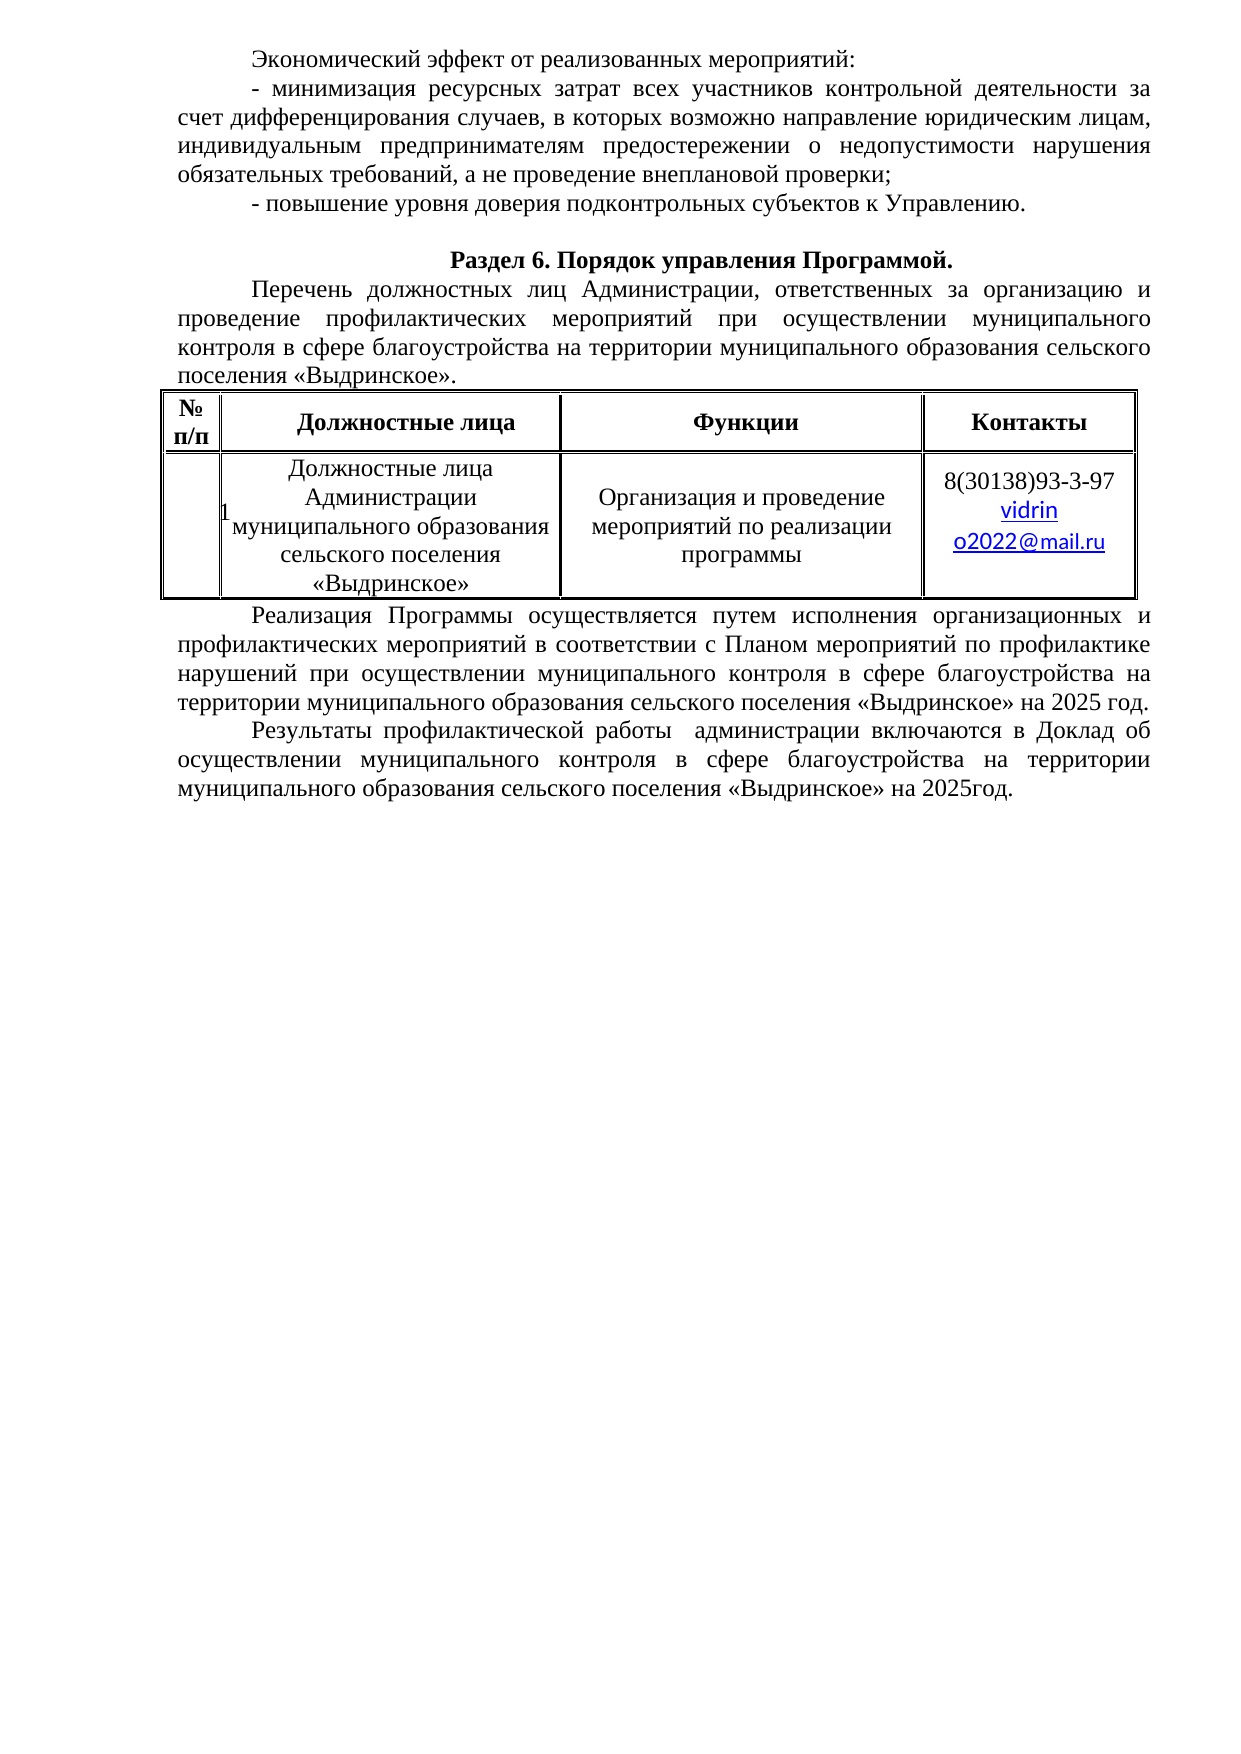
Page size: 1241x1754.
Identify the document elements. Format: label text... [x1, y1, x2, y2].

table_header № п/п [164, 393, 221, 450]
text Раздел 6. Порядок управления Программой. [177, 246, 1152, 274]
text Реализация Программы осуществляется путем исполнения организационных и профилактических мероприятий в соответствии с Планом мероприятий по профилактике нарушений при осуществлении муниципального контроля в сфере благоустройства на территории муниципального образования сельского поселения «Выдринское» на 2025 год. [177, 600, 1152, 715]
text - повышение уровня доверия подконтрольных субъектов к Управлению. [177, 188, 1152, 217]
text Перечень должностных лиц Администрации, ответственных за организацию и проведение профилактических мероприятий при осуществлении муниципального контроля в сфере благоустройства на территории муниципального образования сельского поселения «Выдринское». [177, 274, 1152, 389]
table_cell 8(30138)93-3-97 vidrino2022@mail.ru [923, 450, 1135, 597]
table_header Должностные лица [221, 393, 560, 450]
text Результаты профилактической работы администрации включаются в Доклад об осуществлении муниципального контроля в сфере благоустройства на территории муниципального образования сельского поселения «Выдринское» на 2025год. [177, 715, 1152, 802]
table_cell Организация и проведение мероприятий по реализации программы [560, 450, 923, 597]
table_header Контакты [923, 393, 1134, 450]
table_cell 1 [164, 450, 221, 597]
text Экономический эффект от реализованных мероприятий: [177, 44, 1152, 73]
table_cell Должностные лица Администрации муниципального образования сельского поселения «Выдринское» [221, 454, 560, 597]
table_header Функции [560, 391, 923, 450]
text - минимизация ресурсных затрат всех участников контрольной деятельности за счет дифференцирования случаев, в которых возможно направление юридическим лицам, индивидуальным предпринимателям предостережении о недопустимости нарушения обязательных требований, а не проведение внеплановой проверки; [177, 73, 1152, 188]
